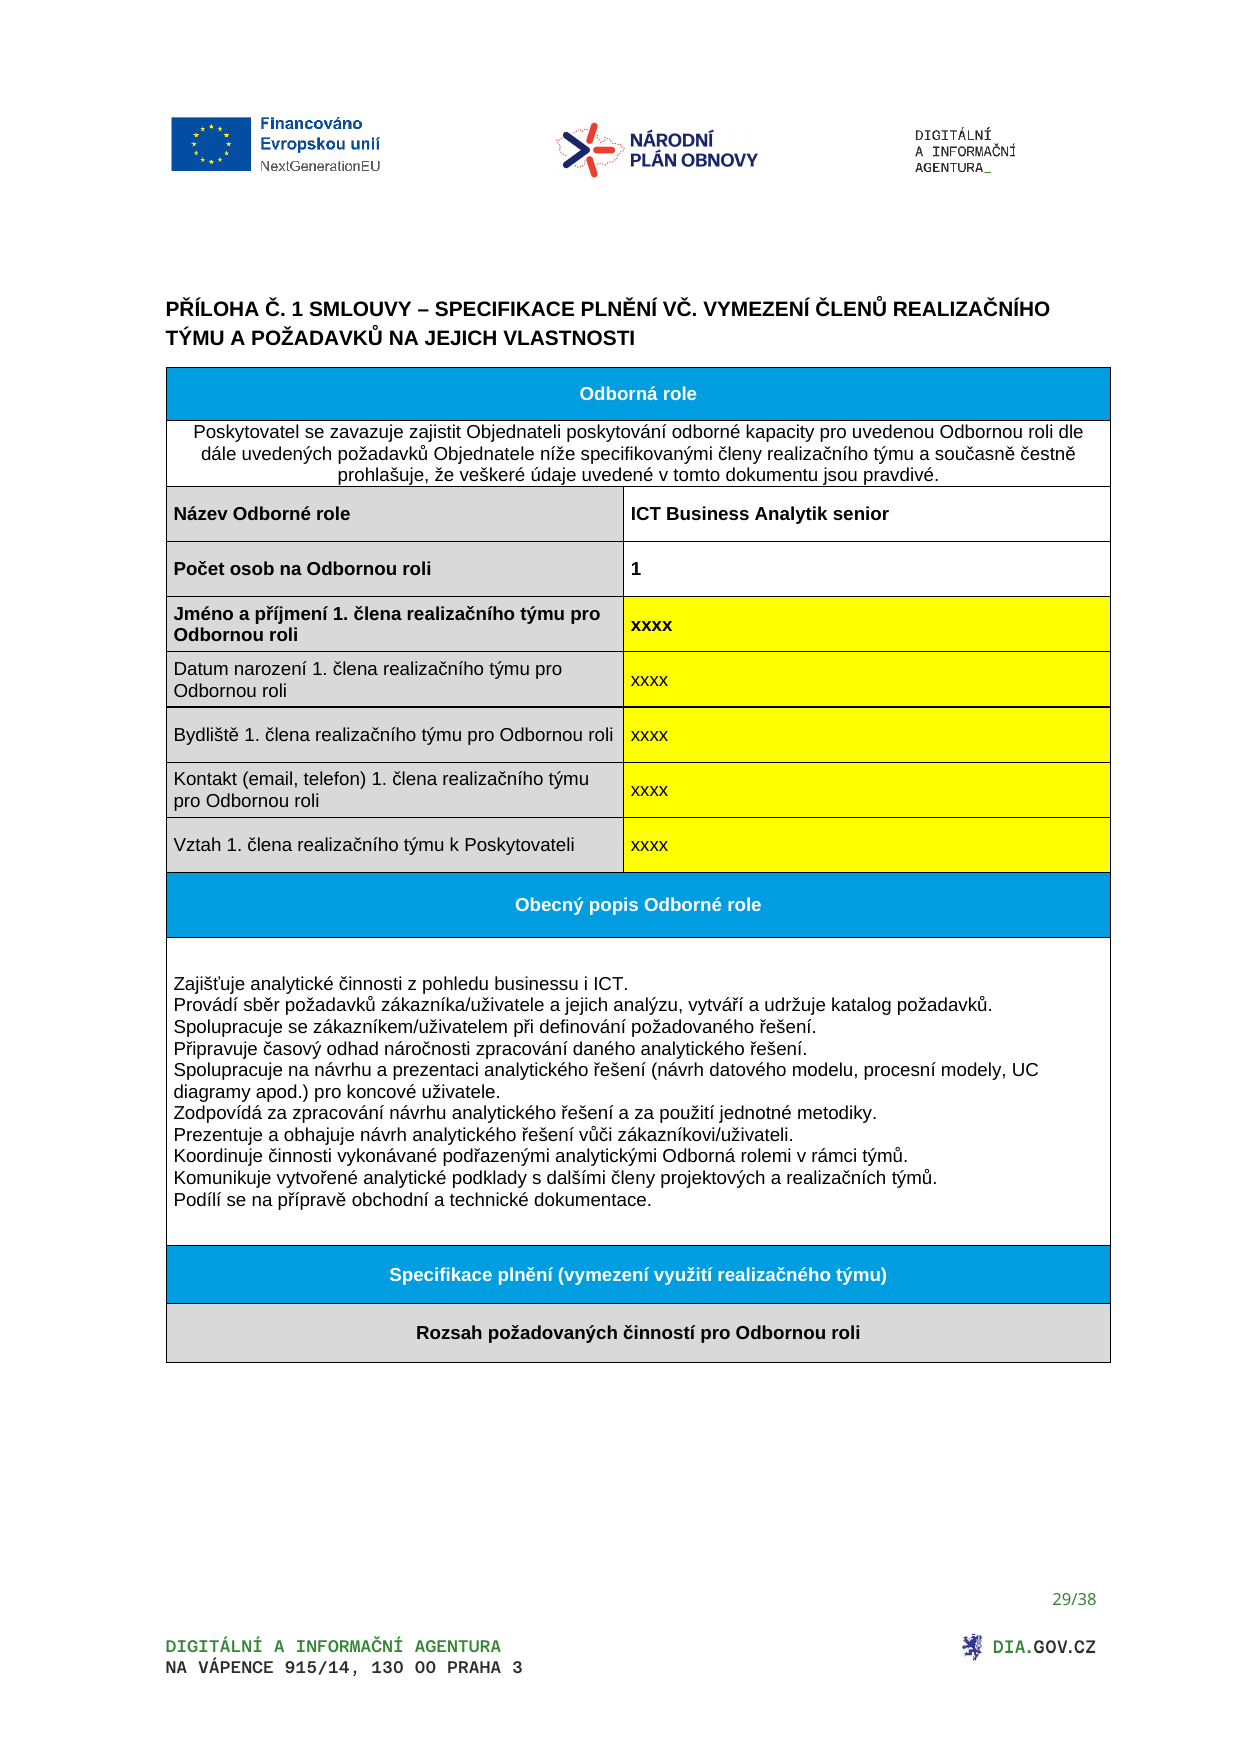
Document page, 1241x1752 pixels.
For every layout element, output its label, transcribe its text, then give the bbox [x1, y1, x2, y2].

table_cell xxxx [624, 652, 1110, 706]
picture [961, 1633, 1096, 1661]
table_cell Zajišťuje analytické činnosti z pohledu businessu i ICT. Provádí sběr požadavků zákazníka/uživatele a jejich analýzu, vytváří a udržuje katalog požadavků. Spolupracuje se zákazníkem/uživatelem při definování požadovaného řešení. Připravuje časový odhad náročnosti zpracování daného analytického řešení. Spolupracuje na návrhu a prezentaci analytického řešení (návrh datového modelu, procesní modely, UC diagramy apod.) pro koncové uživatele. Zodpovídá za zpracování návrhu analytického řešení a za použití jednotné metodiky. Prezentuje a obhajuje návrh analytického řešení vůči zákazníkovi/uživateli. Koordinuje činnosti vykonávané podřazenými analytickými Odborná rolemi v rámci týmů. Komunikuje vytvořené analytické podklady s dalšími členy projektových a realizačních týmů. Podílí se na přípravě obchodní a technické dokumentace. [167, 938, 1110, 1245]
table_cell Vztah 1. člena realizačního týmu k Poskytovateli [167, 818, 623, 872]
table_cell Název Odborné role [167, 487, 623, 541]
table_cell Bydliště 1. člena realizačního týmu pro Odbornou roli [167, 708, 623, 762]
table_cell xxxx [624, 818, 1110, 872]
picture [165, 1636, 526, 1677]
table_cell 1 [624, 542, 1110, 596]
table_cell Počet osob na Odbornou roli [167, 542, 623, 596]
picture [915, 127, 1015, 173]
table_cell ICT Business Analytik senior [624, 487, 1110, 541]
table_cell Rozsah požadovaných činností pro Odbornou roli [167, 1304, 1110, 1362]
table_cell Datum narození 1. člena realizačního týmu pro Odbornou roli [167, 652, 623, 706]
table_cell xxxx [624, 597, 1110, 651]
table_cell Specifikace plnění (vymezení využití realizačného týmu) [167, 1246, 1110, 1303]
table_cell Poskytovatel se zavazuje zajistit Objednateli poskytování odborné kapacity pro uvedenou Odbornou roli dle dále uvedených požadavků Objednatele níže specifikovanými členy realizačního týmu a současně čestně prohlašuje, že veškeré údaje uvedené v tomto dokumentu jsou pravdivé. [167, 421, 1110, 486]
table_cell Obecný popis Odborné role [167, 873, 1110, 937]
table_cell Kontakt (email, telefon) 1. člena realizačního týmu pro Odbornou roli [167, 763, 623, 817]
picture [165, 108, 394, 178]
table_header Odborná role [167, 368, 1110, 420]
table_cell xxxx [624, 708, 1110, 762]
title PŘÍLOHA Č. 1 SMLOUVY – SPECIFIKACE PLNĚNÍ VČ. VYMEZENÍ ČLENŮ REALIZAČNÍHO TÝMU A POŽADAVKŮ NA JEJICH VLASTNOSTI [165, 297, 1098, 349]
table_cell xxxx [624, 763, 1110, 817]
table_cell Jméno a příjmení 1. člena realizačního týmu pro Odbornou roli [167, 597, 623, 651]
